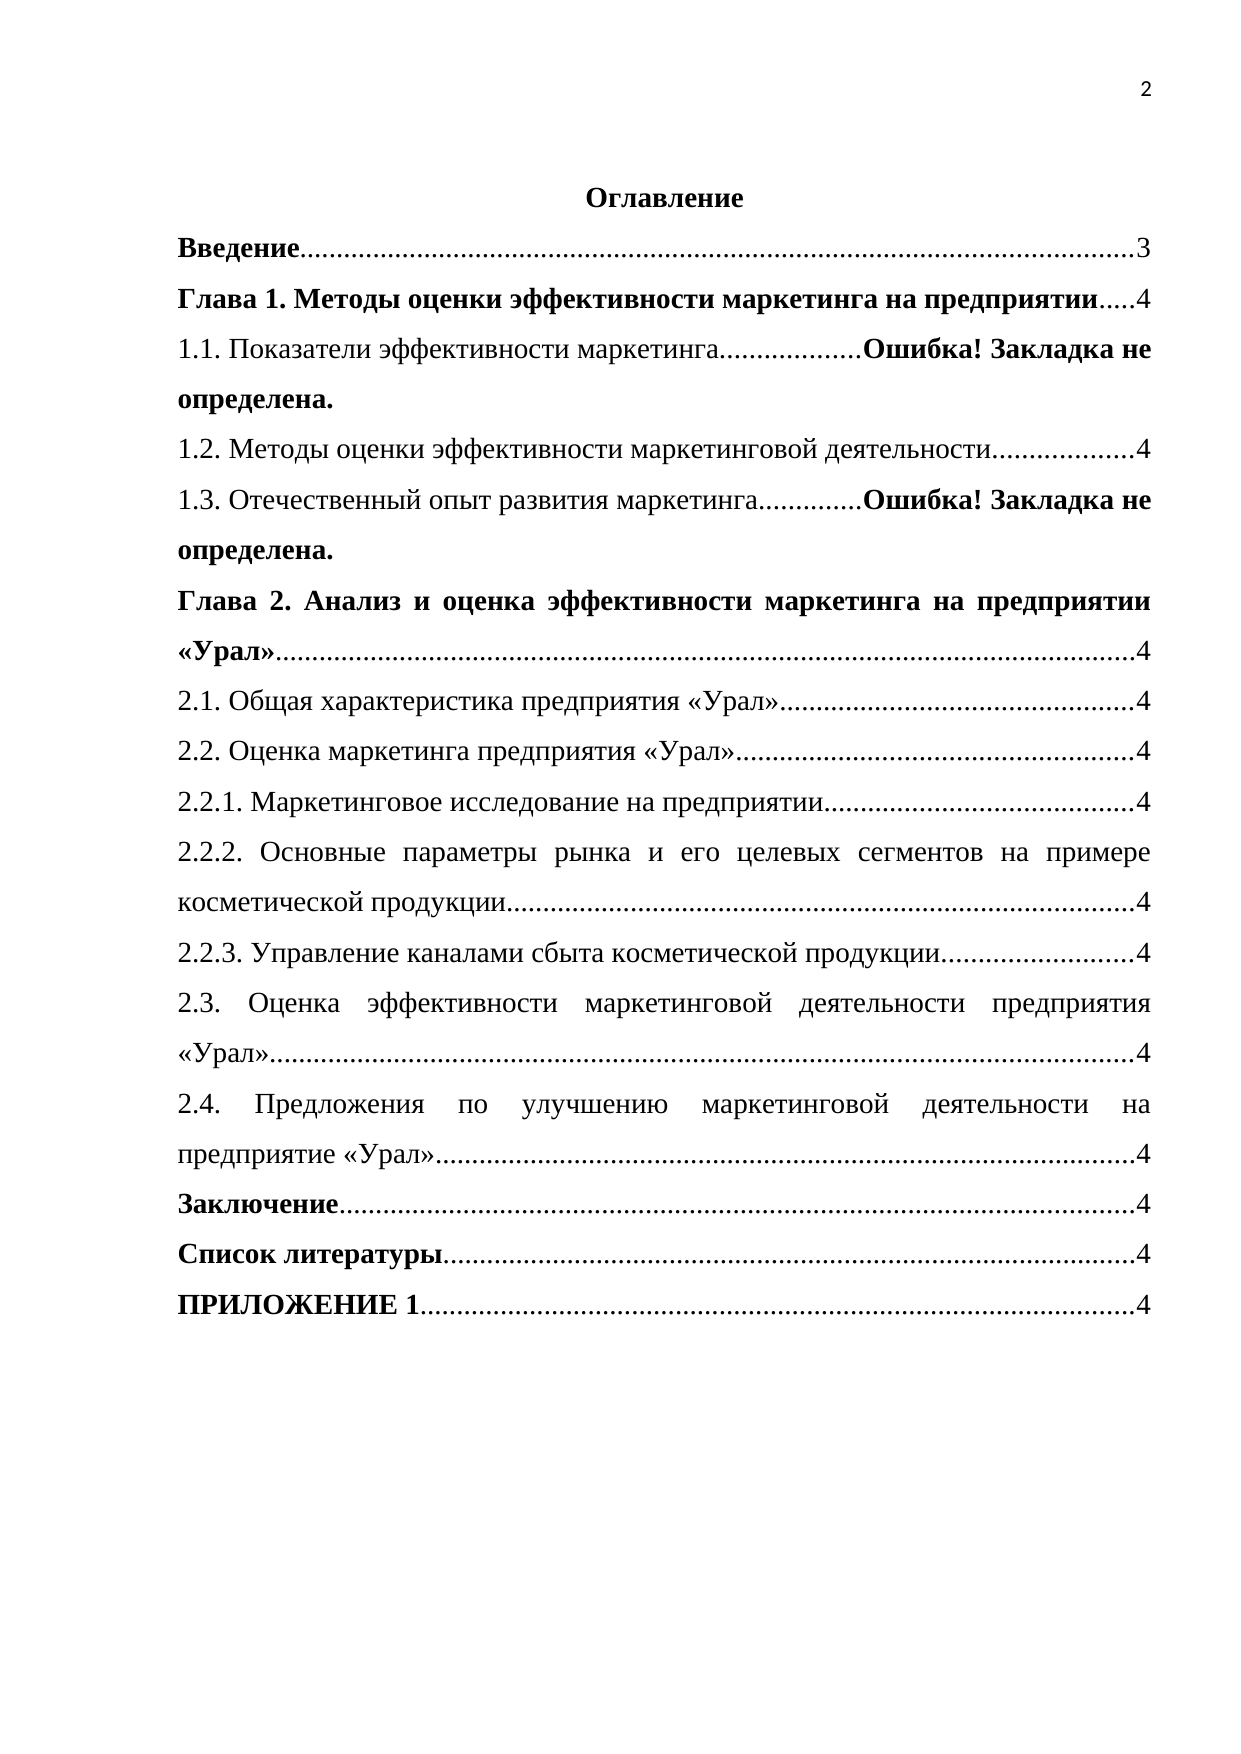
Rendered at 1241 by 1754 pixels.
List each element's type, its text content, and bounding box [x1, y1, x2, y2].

text 2.4. Предложения по улучшению маркетинговой деятельности на предприятие «Урал» 4 [177, 1086, 1152, 1169]
text ПРИЛОЖЕНИЕ 1 4 [177, 1287, 1152, 1321]
text Глава 2. Анализ и оценка эффективности маркетинга на предприятии «Урал» 4 [177, 583, 1152, 666]
text Заключение 4 [177, 1186, 1152, 1220]
text 2.2.3. Управление каналами сбыта косметической продукции 4 [177, 935, 1152, 968]
text 1.2. Методы оценки эффективности маркетинговой деятельности 4 [177, 432, 1152, 465]
text 1.1. Показатели эффективности маркетинга Ошибка! Закладка не определена. [177, 331, 1152, 415]
text 1.3. Отечественный опыт развития маркетинга Ошибка! Закладка не определена. [177, 482, 1152, 566]
text Введение 3 [177, 230, 1152, 264]
text 2.3. Оценка эффективности маркетинговой деятельности предприятия «Урал» 4 [177, 985, 1152, 1069]
text 2.2.1. Маркетинговое исследование на предприятии 4 [177, 784, 1152, 817]
text 2.2.2. Основные параметры рынка и его целевых сегментов на примере косметической продукции 4 [177, 834, 1152, 918]
text 2.1. Общая характеристика предприятия «Урал» 4 [177, 683, 1152, 717]
text Оглавление [177, 180, 1152, 214]
text Глава 1. Методы оценки эффективности маркетинга на предприятии 4 [177, 281, 1152, 314]
text Список литературы 4 [177, 1237, 1152, 1270]
text 2.2. Оценка маркетинга предприятия «Урал» 4 [177, 733, 1152, 767]
